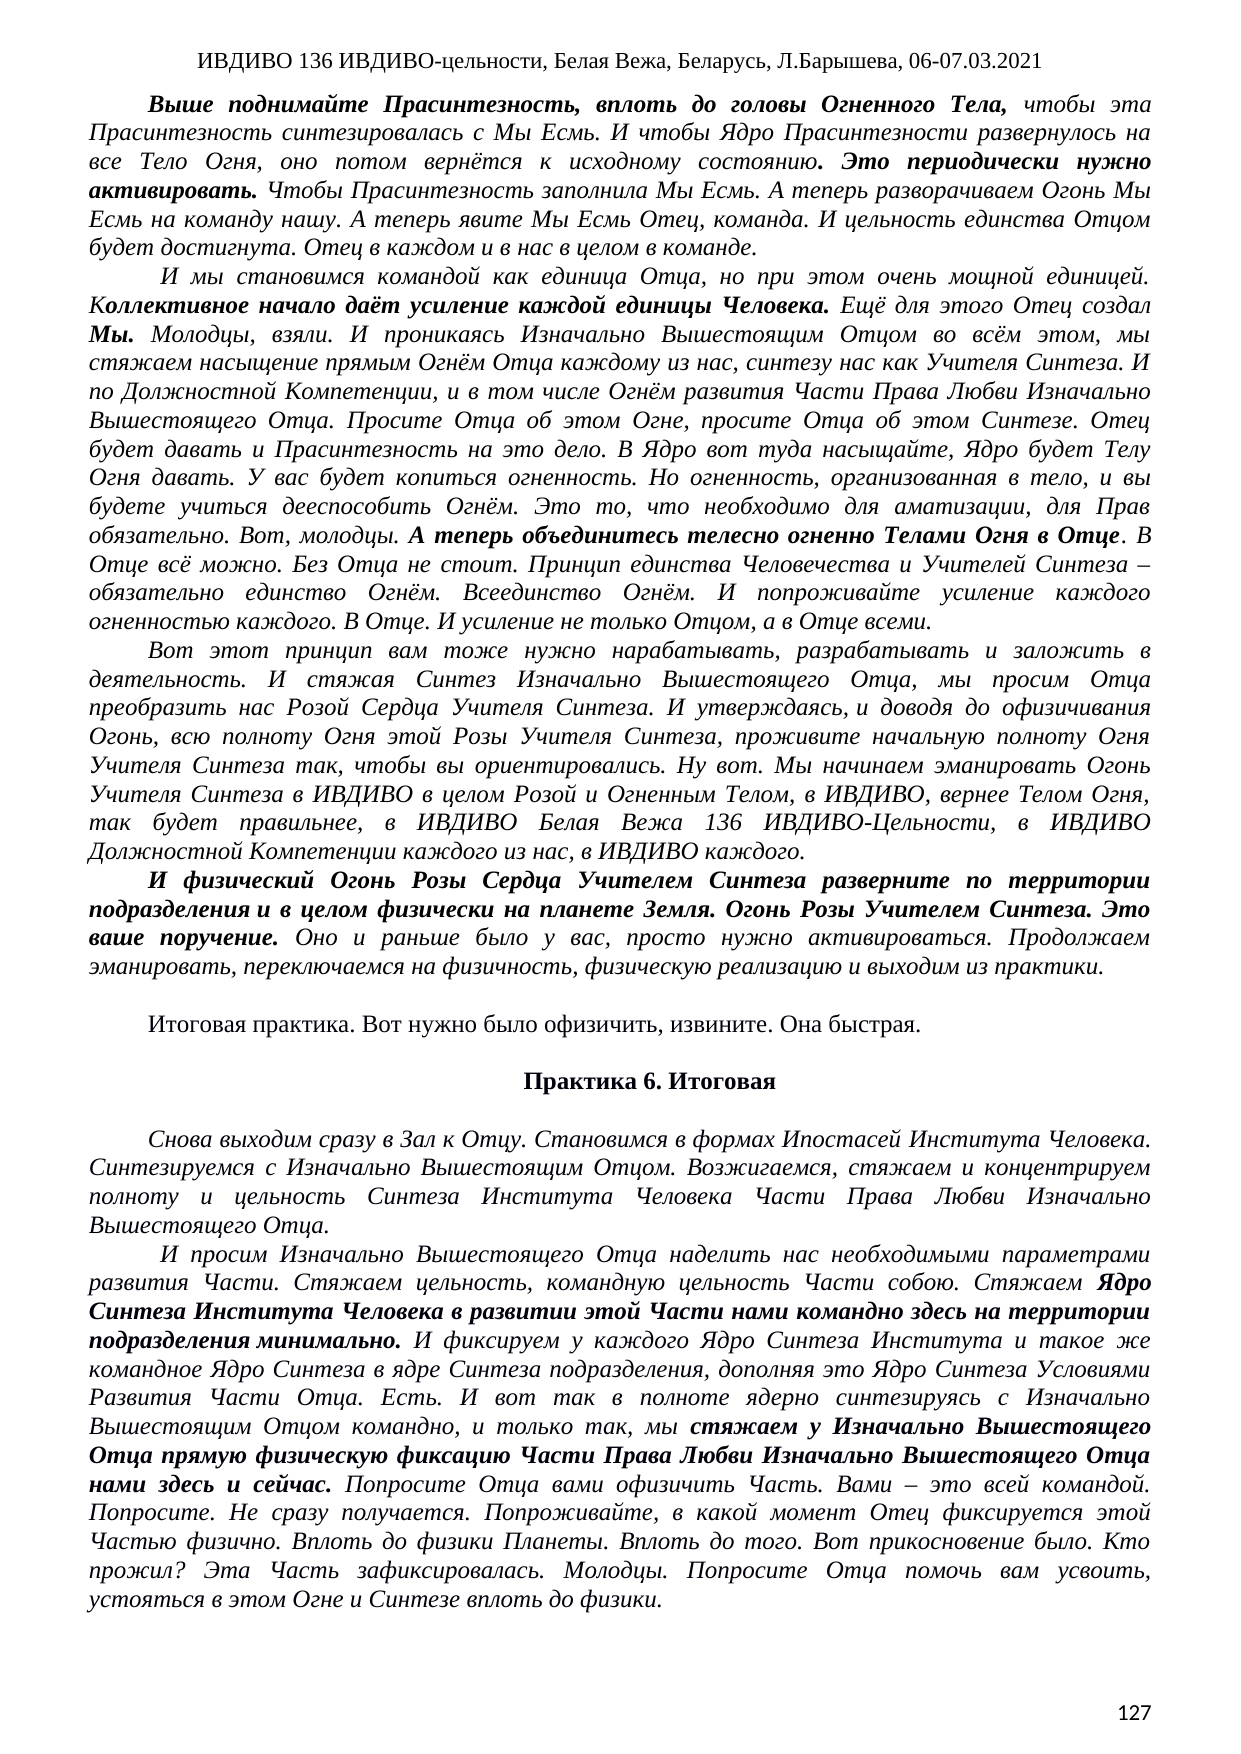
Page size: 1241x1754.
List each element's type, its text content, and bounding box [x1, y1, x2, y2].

text И просим Изначально Вышестоящего Отца наделить нас необходимыми параметрами развития Части. Стяжаем цельность, командную цельность Части собою. Стяжаем Ядро Синтеза Института Человека в развитии этой Части нами командно здесь на территории подразделения минимально. И фиксируем у каждого Ядро Синтеза Института и такое же командное Ядро Синтеза в ядре Синтеза подразделения, дополняя это Ядро Синтеза Условиями Развития Части Отца. Есть. И вот так в полноте ядерно синтезируясь с Изначально Вышестоящим Отцом командно, и только так, мы стяжаем у Изначально Вышестоящего Отца прямую физическую фиксацию Части Права Любви Изначально Вышестоящего Отца нами здесь и сейчас. Попросите Отца вами офизичить Часть. Вами – это всей командой. Попросите. Не сразу получается. Попроживайте, в какой момент Отец фиксируется этой Частью физично. Вплоть до физики Планеты. Вплоть до того. Вот прикосновение было. Кто прожил? Эта Часть зафиксировалась. Молодцы. Попросите Отца помочь вам усвоить, устояться в этом Огне и Синтезе вплоть до физики. [89, 1239, 1152, 1612]
text Снова выходим сразу в Зал к Отцу. Становимся в формах Ипостасей Института Человека. Синтезируемся с Изначально Вышестоящим Отцом. Возжигаемся, стяжаем и концентрируем полноту и цельность Синтеза Института Человека Части Права Любви Изначально Вышестоящего Отца. [89, 1124, 1152, 1239]
text Практика 6. Итоговая [89, 1066, 1152, 1095]
text Выше поднимайте Прасинтезность, вплоть до головы Огненного Тела, чтобы эта Прасинтезность синтезировалась с Мы Есмь. И чтобы Ядро Прасинтезности развернулось на все Тело Огня, оно потом вернётся к исходному состоянию. Это периодически нужно активировать. Чтобы Прасинтезность заполнила Мы Есмь. А теперь разворачиваем Огонь Мы Есмь на команду нашу. А теперь явите Мы Есмь Отец, команда. И цельность единства Отцом будет достигнута. Отец в каждом и в нас в целом в команде. [89, 89, 1152, 261]
text Вот этот принцип вам тоже нужно нарабатывать, разрабатывать и заложить в деятельность. И стяжая Синтез Изначально Вышестоящего Отца, мы просим Отца преобразить нас Розой Сердца Учителя Синтеза. И утверждаясь, и доводя до офизичивания Огонь, всю полноту Огня этой Розы Учителя Синтеза, проживите начальную полноту Огня Учителя Синтеза так, чтобы вы ориентировались. Ну вот. Мы начинаем эманировать Огонь Учителя Синтеза в ИВДИВО в целом Розой и Огненным Телом, в ИВДИВО, вернее Телом Огня, так будет правильнее, в ИВДИВО Белая Вежа 136 ИВДИВО-Цельности, в ИВДИВО Должностной Компетенции каждого из нас, в ИВДИВО каждого. [89, 635, 1152, 865]
text И физический Огонь Розы Сердца Учителем Синтеза разверните по территории подразделения и в целом физически на планете Земля. Огонь Розы Учителем Синтеза. Это ваше поручение. Оно и раньше было у вас, просто нужно активироваться. Продолжаем эманировать, переключаемся на физичность, физическую реализацию и выходим из практики. [89, 865, 1152, 980]
text Итоговая практика. Вот нужно было офизичить, извините. Она быстрая. [89, 1009, 1152, 1037]
text И мы становимся командой как единица Отца, но при этом очень мощной единицей. Коллективное начало даёт усиление каждой единицы Человека. Ещё для этого Отец создал Мы. Молодцы, взяли. И проникаясь Изначально Вышестоящим Отцом во всём этом, мы стяжаем насыщение прямым Огнём Отца каждому из нас, синтезу нас как Учителя Синтеза. И по Должностной Компетенции, и в том числе Огнём развития Части Права Любви Изначально Вышестоящего Отца. Просите Отца об этом Огне, просите Отца об этом Синтезе. Отец будет давать и Прасинтезность на это дело. В Ядро вот туда насыщайте, Ядро будет Телу Огня давать. У вас будет копиться огненность. Но огненность, организованная в тело, и вы будете учиться дееспособить Огнём. Это то, что необходимо для аматизации, для Прав обязательно. Вот, молодцы. А теперь объединитесь телесно огненно Телами Огня в Отце. В Отце всё можно. Без Отца не стоит. Принцип единства Человечества и Учителей Синтеза –обязательно единство Огнём. Всеединство Огнём. И попроживайте усиление каждого огненностью каждого. В Отце. И усиление не только Отцом, а в Отце всеми. [89, 261, 1152, 635]
